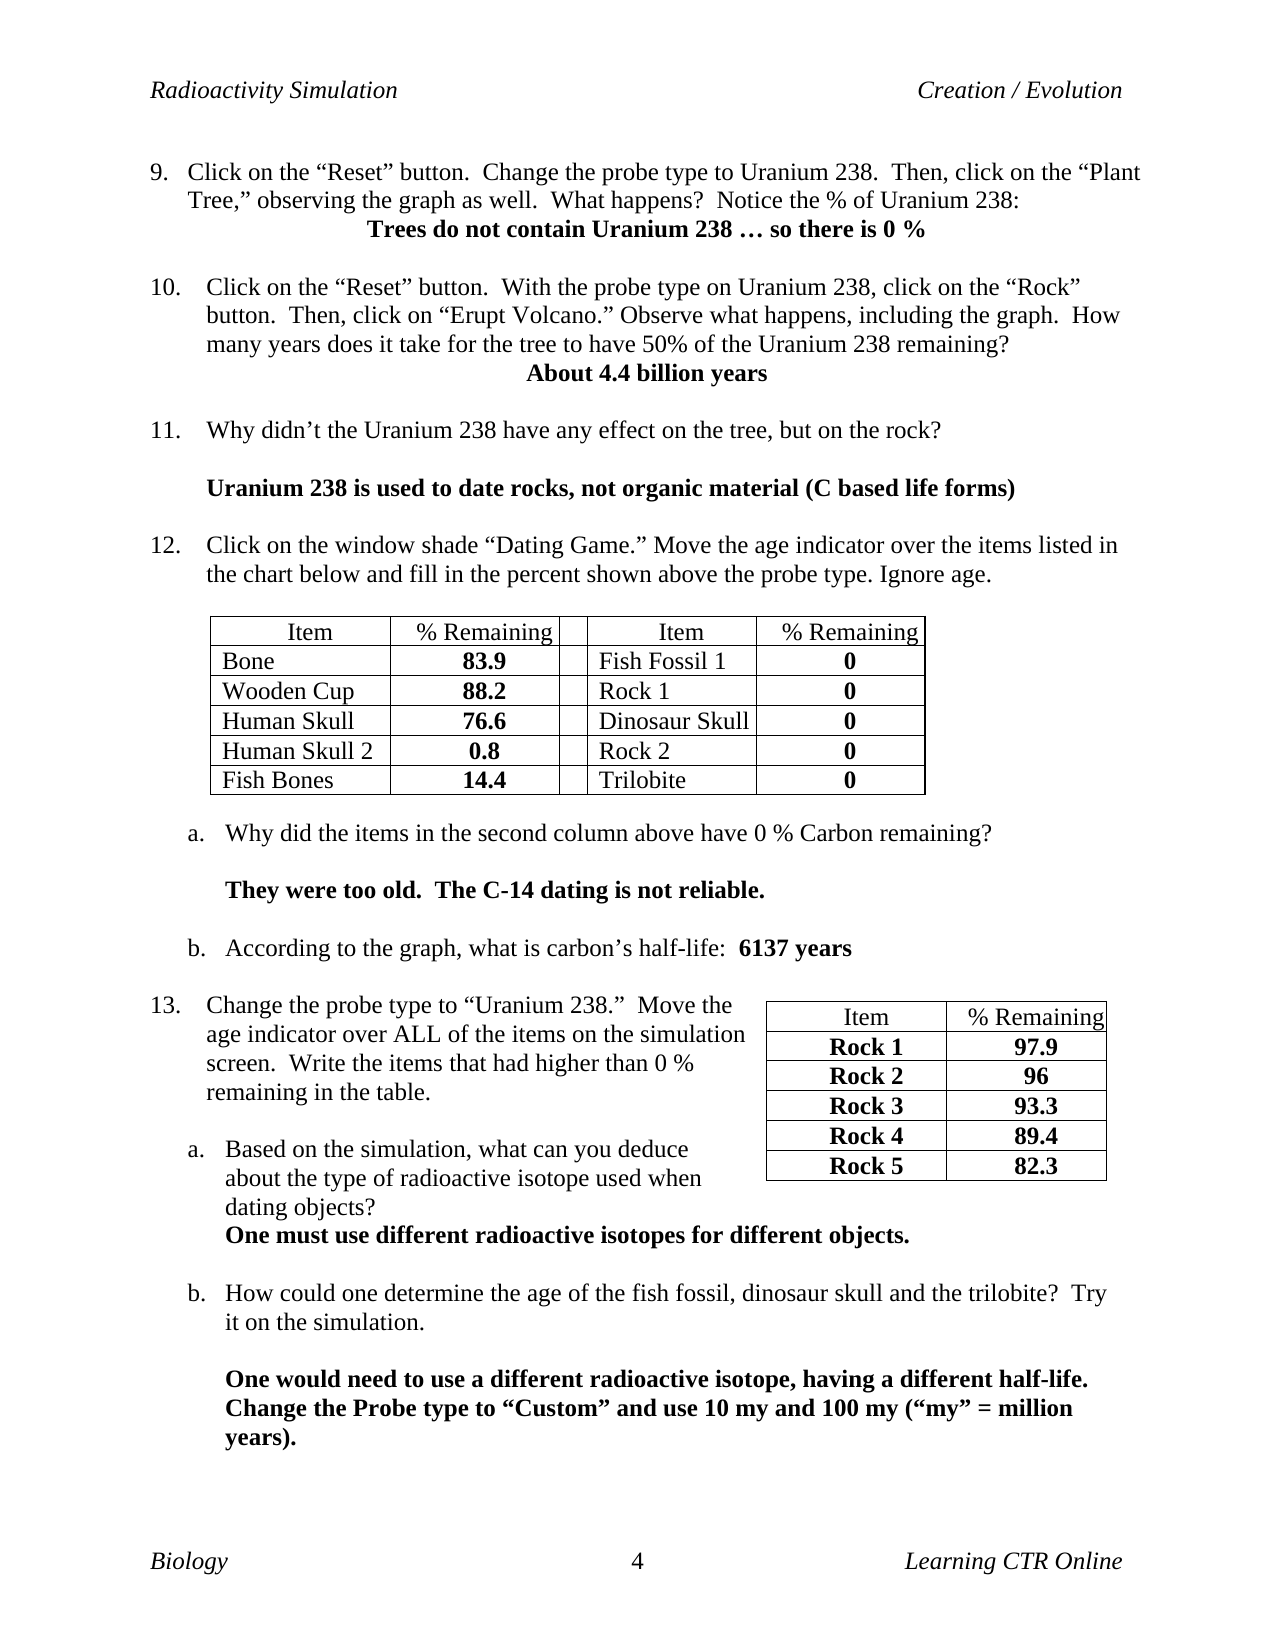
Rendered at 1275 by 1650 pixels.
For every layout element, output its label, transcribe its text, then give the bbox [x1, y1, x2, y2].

text a. Based on the simulation, what can you deduce about the type of radioactive isotope used when dating objects? [187, 1134, 769, 1220]
table_cell Rock 4 [767, 1121, 946, 1150]
table_cell 0 [757, 766, 924, 794]
text One must use different radioactive isotopes for different objects. [187, 1220, 1125, 1249]
table_cell 14.4 [391, 766, 559, 794]
table_cell [560, 736, 587, 764]
table_cell Rock 2 [767, 1061, 946, 1090]
text 13. Change the probe type to “Uranium 238.” Move the age indicator over ALL of the items on the simulation screen. Write the items that had higher than 0 % remaining in the table. [150, 990, 750, 1105]
table_cell Rock 1 [767, 1032, 946, 1060]
table_cell 76.6 [391, 706, 559, 735]
table_cell Rock 5 [767, 1151, 946, 1179]
table_cell Fish Bones [211, 766, 390, 794]
table_cell Bone [211, 646, 390, 675]
table_cell 0 [757, 736, 924, 764]
table_header Item [211, 617, 390, 645]
table_header [560, 617, 587, 645]
table_cell 0 [757, 646, 924, 675]
table_cell 89.4 [947, 1121, 1106, 1150]
table_header Item [588, 617, 756, 645]
text a. Why did the items in the second column above have 0 % Carbon remaining? [187, 818, 1125, 847]
text 12. Click on the window shade “Dating Game.” Move the age indicator over the items listed in the chart below and fill in the percent shown above the probe type. Ignore age. [150, 530, 1144, 588]
text 9. Click on the “Reset” button. Change the probe type to Uranium 238. Then, click on the “Plant Tree,” observing the graph as well. What happens? Notice the % of Uranium 238: [150, 157, 1144, 214]
table_cell Human Skull [211, 706, 390, 735]
table_cell Rock 2 [588, 736, 756, 764]
table_cell Dinosaur Skull [588, 706, 756, 735]
table_cell 83.9 [391, 646, 559, 675]
text Trees do not contain Uranium 238 … so there is 0 % [150, 214, 1144, 243]
text About 4.4 billion years [150, 358, 1144, 387]
table_cell 88.2 [391, 676, 559, 705]
table_cell 96 [947, 1061, 1106, 1090]
table_cell [560, 676, 587, 705]
table_cell Rock 1 [588, 676, 756, 705]
table_cell 82.3 [947, 1151, 1106, 1179]
text Uranium 238 is used to date rocks, not organic material (C based life forms) [150, 473, 1144, 502]
table_header Item [767, 1002, 946, 1031]
table_header % Remaining [391, 617, 559, 645]
table_cell Rock 3 [767, 1091, 946, 1120]
table_cell [560, 646, 587, 675]
table_cell [560, 706, 587, 735]
text b. According to the graph, what is carbon’s half-life: 6137 years [187, 933, 1125, 962]
table_cell 0 [757, 706, 924, 735]
table_cell Human Skull 2 [211, 736, 390, 764]
table_cell 0.8 [391, 736, 559, 764]
text One would need to use a different radioactive isotope, having a different half-life. Change the Probe type to “Custom” and use 10 my and 100 my (“my” = million years). [187, 1364, 1125, 1450]
table_cell [560, 766, 587, 794]
table_header % Remaining [757, 617, 924, 645]
table_cell Trilobite [588, 766, 756, 794]
table_header % Remaining [947, 1002, 1106, 1031]
text b. How could one determine the age of the fish fossil, dinosaur skull and the trilobite? Try it on the simulation. [187, 1278, 1125, 1335]
table_cell Wooden Cup [211, 676, 390, 705]
table_cell Fish Fossil 1 [588, 646, 756, 675]
table_cell 0 [757, 676, 924, 705]
text 10. Click on the “Reset” button. With the probe type on Uranium 238, click on the “Rock” button. Then, click on “Erupt Volcano.” Observe what happens, including the graph. How many years does it take for the tree to have 50% of the Uranium 238 remaining? [150, 272, 1144, 358]
table_cell 97.9 [947, 1032, 1106, 1060]
text They were too old. The C-14 dating is not reliable. [187, 875, 1125, 904]
text 11. Why didn’t the Uranium 238 have any effect on the tree, but on the rock? [150, 415, 1144, 444]
table_cell 93.3 [947, 1091, 1106, 1120]
